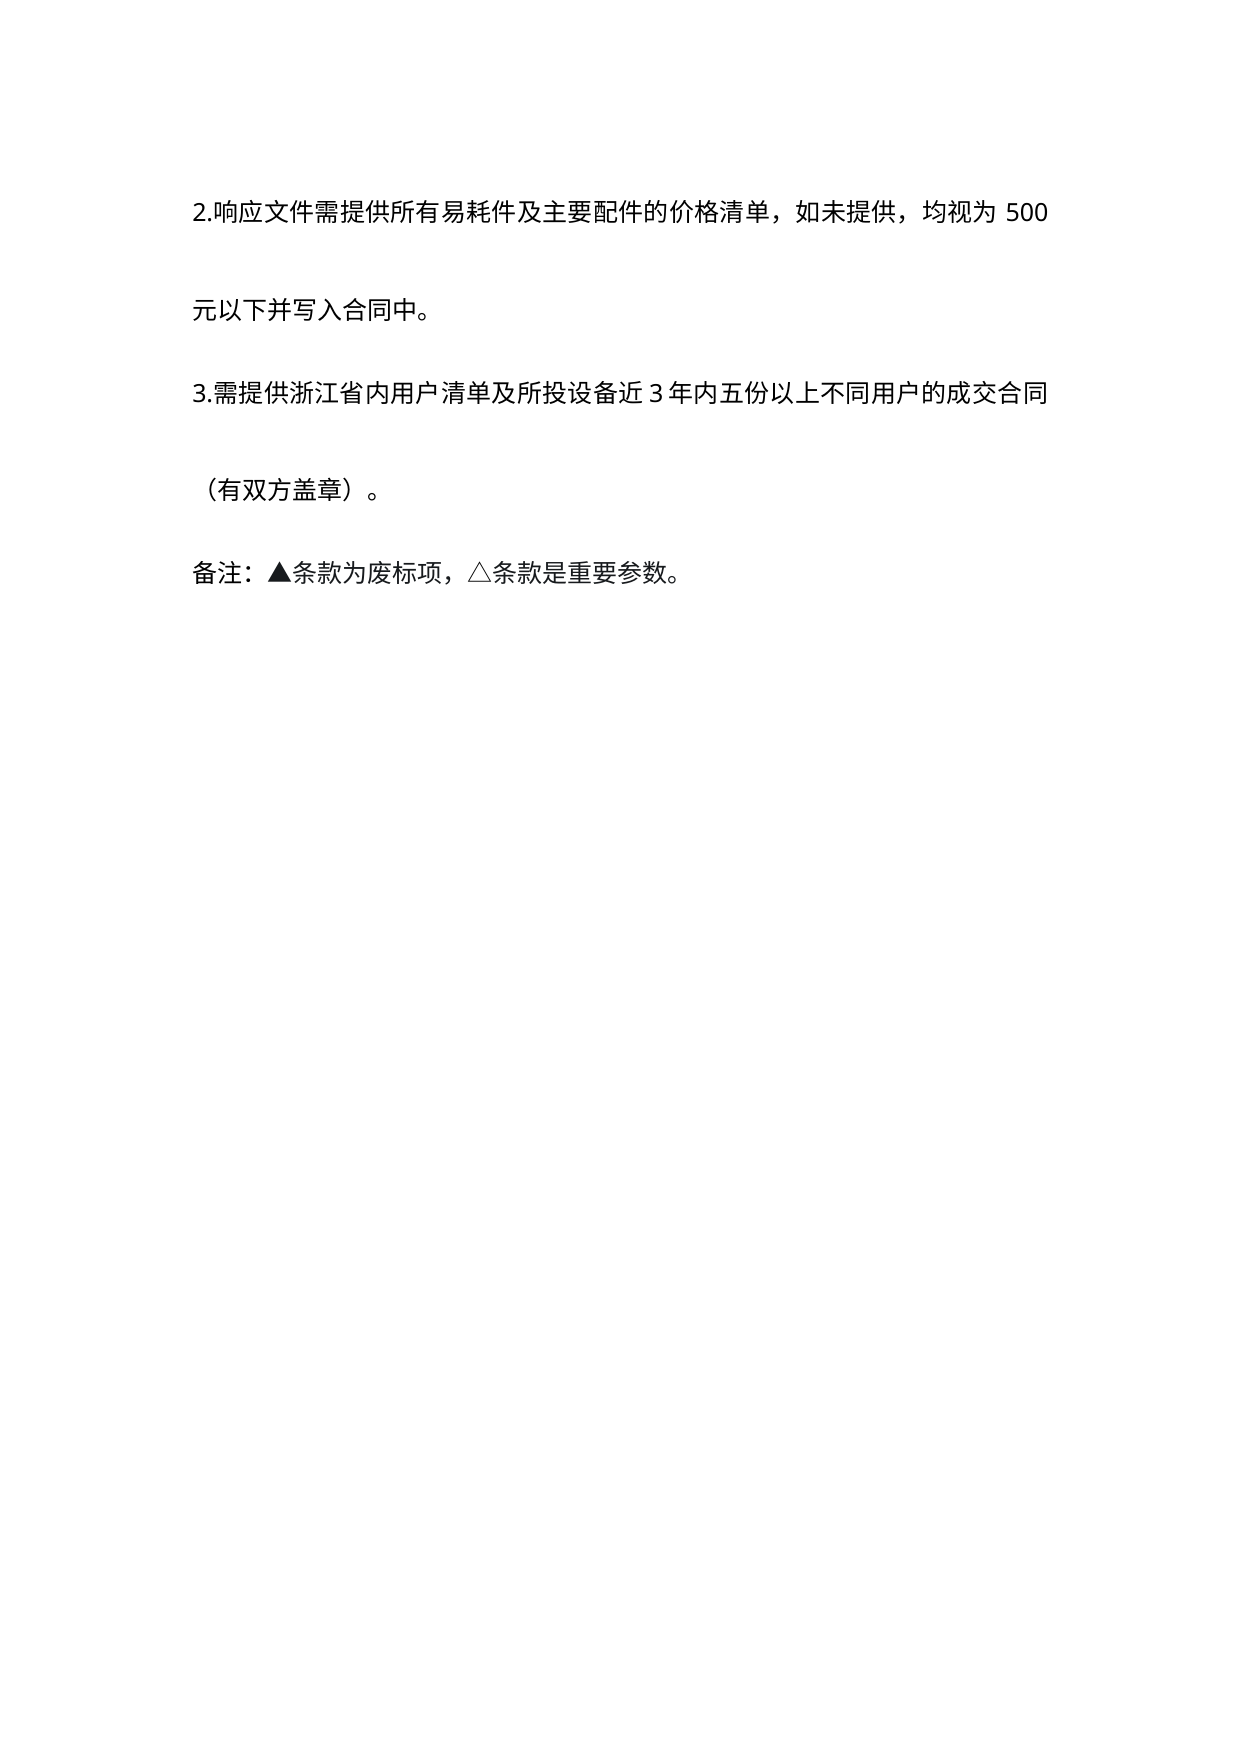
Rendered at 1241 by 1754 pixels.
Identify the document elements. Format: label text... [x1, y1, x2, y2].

text 备注：▲条款为废标项，△条款是重要参数。 [192, 539, 1048, 604]
text 3.需提供浙江省内用户清单及所投设备近3年内五份以上不同用户的成交合同（有双方盖章）。 [192, 359, 1048, 521]
text 2.响应文件需提供所有易耗件及主要配件的价格清单，如未提供，均视为500元以下并写入合同中。 [192, 178, 1048, 341]
